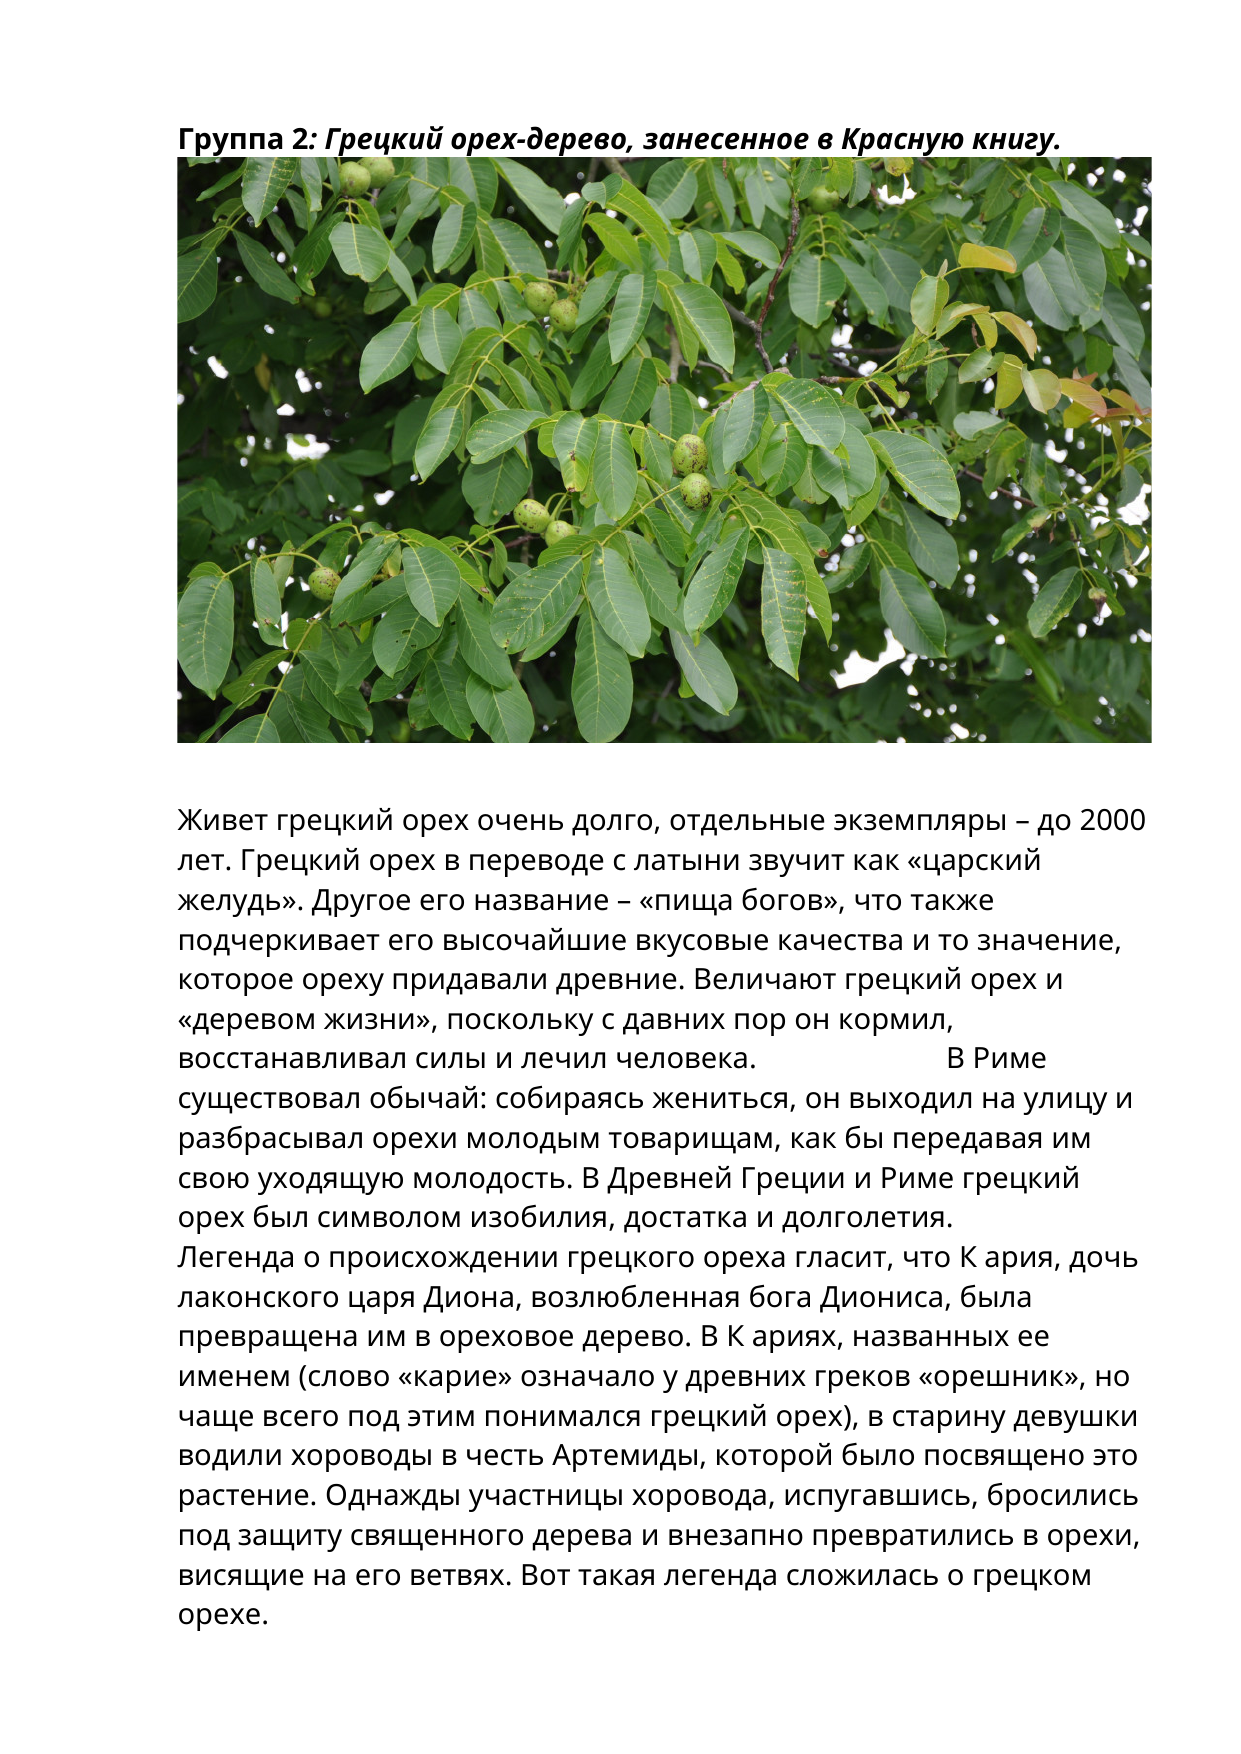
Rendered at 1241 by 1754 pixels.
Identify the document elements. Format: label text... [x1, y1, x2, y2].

text Живет грецкий орех очень долго, отдельные экземпляры – до 2000 лет. Грецкий орех в переводе с латыни звучит как «царский желудь». Другое его название – «пища богов», что также подчеркивает его высочайшие вкусовые качества и то значение, которое ореху придавали древние. Величают грецкий орех и «деревом жизни», поскольку с давних пор он кормил, восстанавливал силы и лечил человека. В Риме существовал обычай: собираясь жениться, он выходил на улицу и разбрасывал орехи молодым товарищам, как бы передавая им свою уходящую молодость. В Древней Греции и Риме грецкий орех был символом изобилия, достатка и долголетия. Легенда о происхождении грецкого ореха гласит, что К ария, дочь лаконского царя Диона, возлюбленная бога Диониса, была превращена им в ореховое дерево. В К ариях, названных ее именем (слово «карие» означало у древних греков «орешник», но чаще всего под этим понимался грецкий орех), в старину девушки водили хороводы в честь Артемиды, которой было посвящено это растение. Однажды участницы хоровода, испугавшись, бросились под защиту священного дерева и внезапно превратились в орехи, висящие на его ветвях. Вот такая легенда сложилась о грецком орехе. [177, 772, 1152, 1633]
picture [177, 157, 1152, 743]
text Группа 2: Грецкий орех-дерево, занесенное в Красную книгу. [177, 118, 1152, 157]
